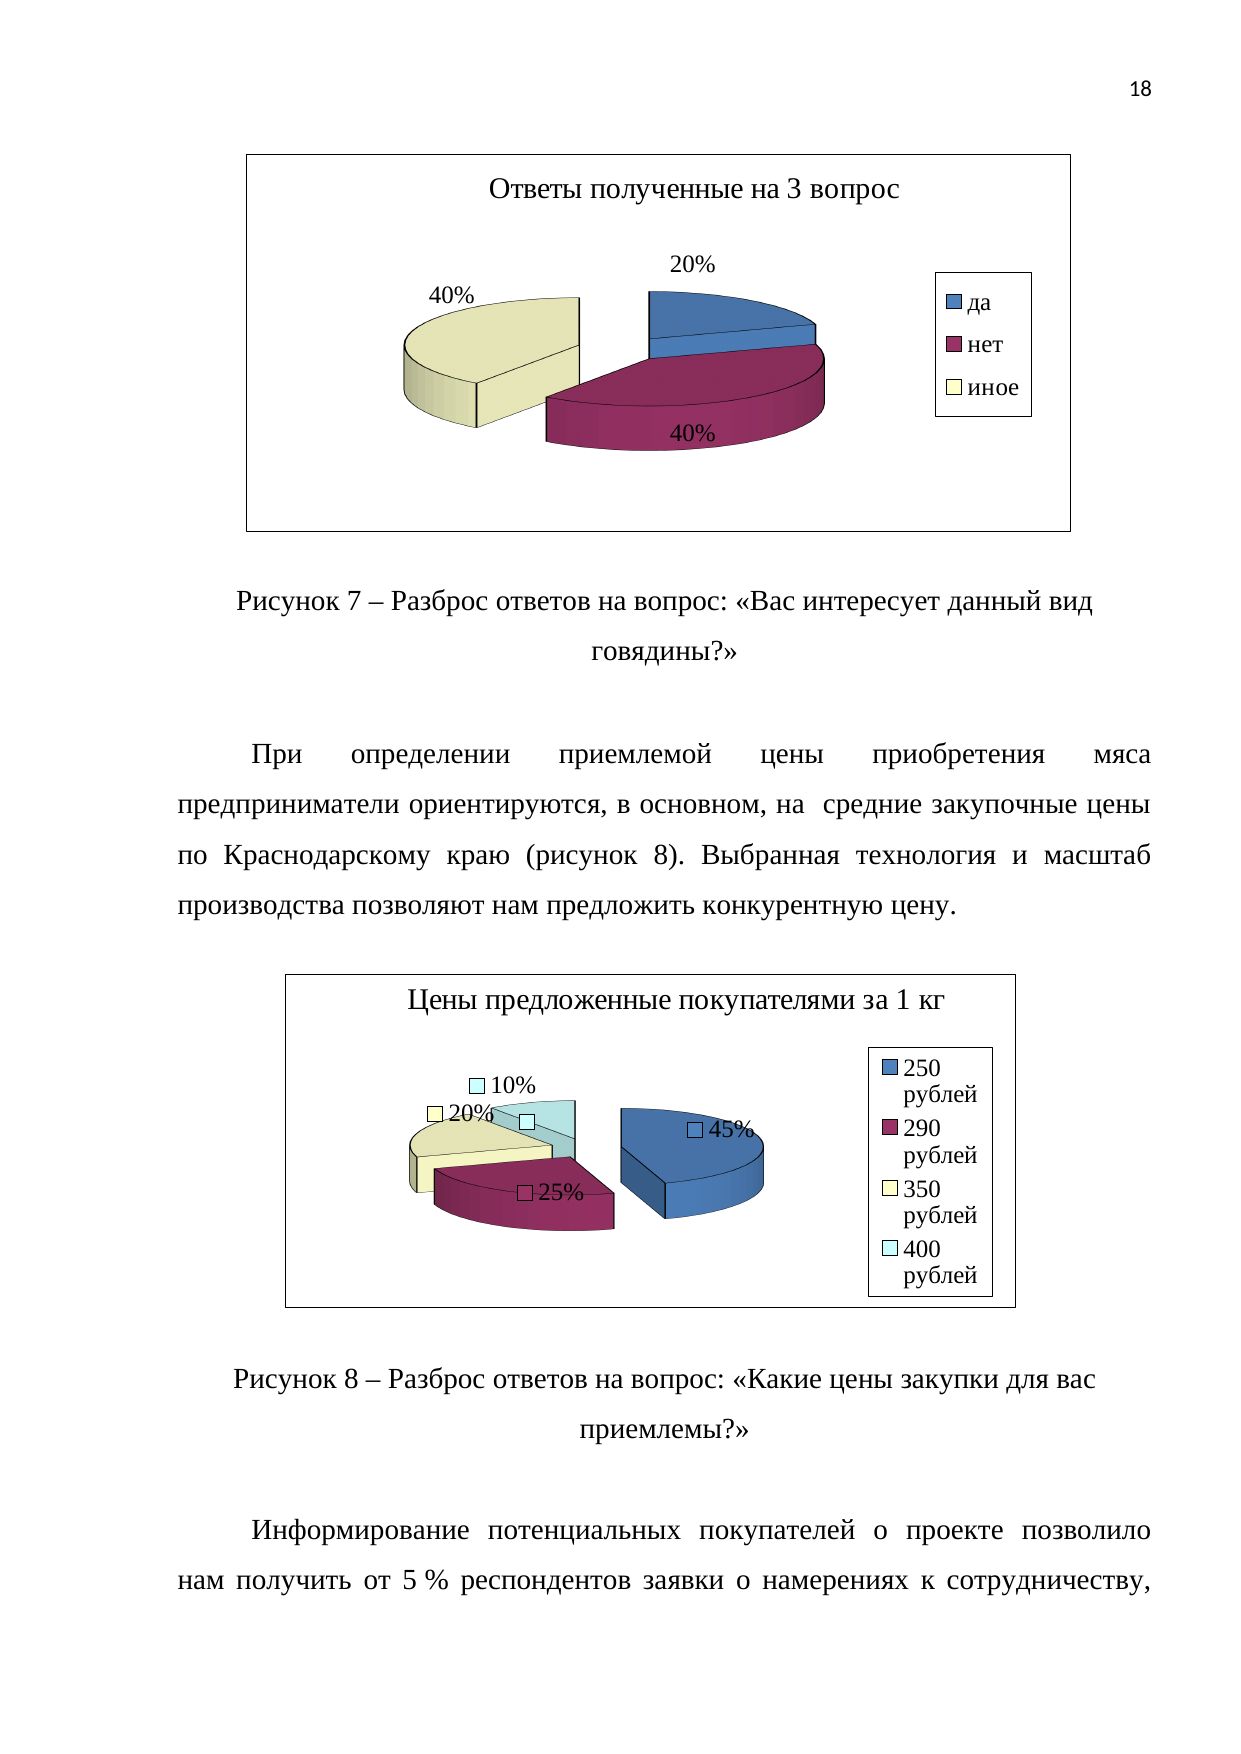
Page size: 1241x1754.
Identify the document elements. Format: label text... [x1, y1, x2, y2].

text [177, 1512, 1152, 1596]
text Рисунок 8 – Разброс ответов на вопрос: «Какие цены закупки для вас приемлемы?» [177, 1361, 1152, 1445]
text При определении приемлемой цены приобретения мяса предприниматели ориентируются, в основном, на средние закупочные цены по Краснодарскому краю (рисунок 8). Выбранная технология и масштаб производства позволяют нам предложить конкурентную цену. [177, 736, 1152, 921]
text Рисунок 7 – Разброс ответов на вопрос: «Вас интересует данный вид говядины?» [177, 583, 1152, 667]
